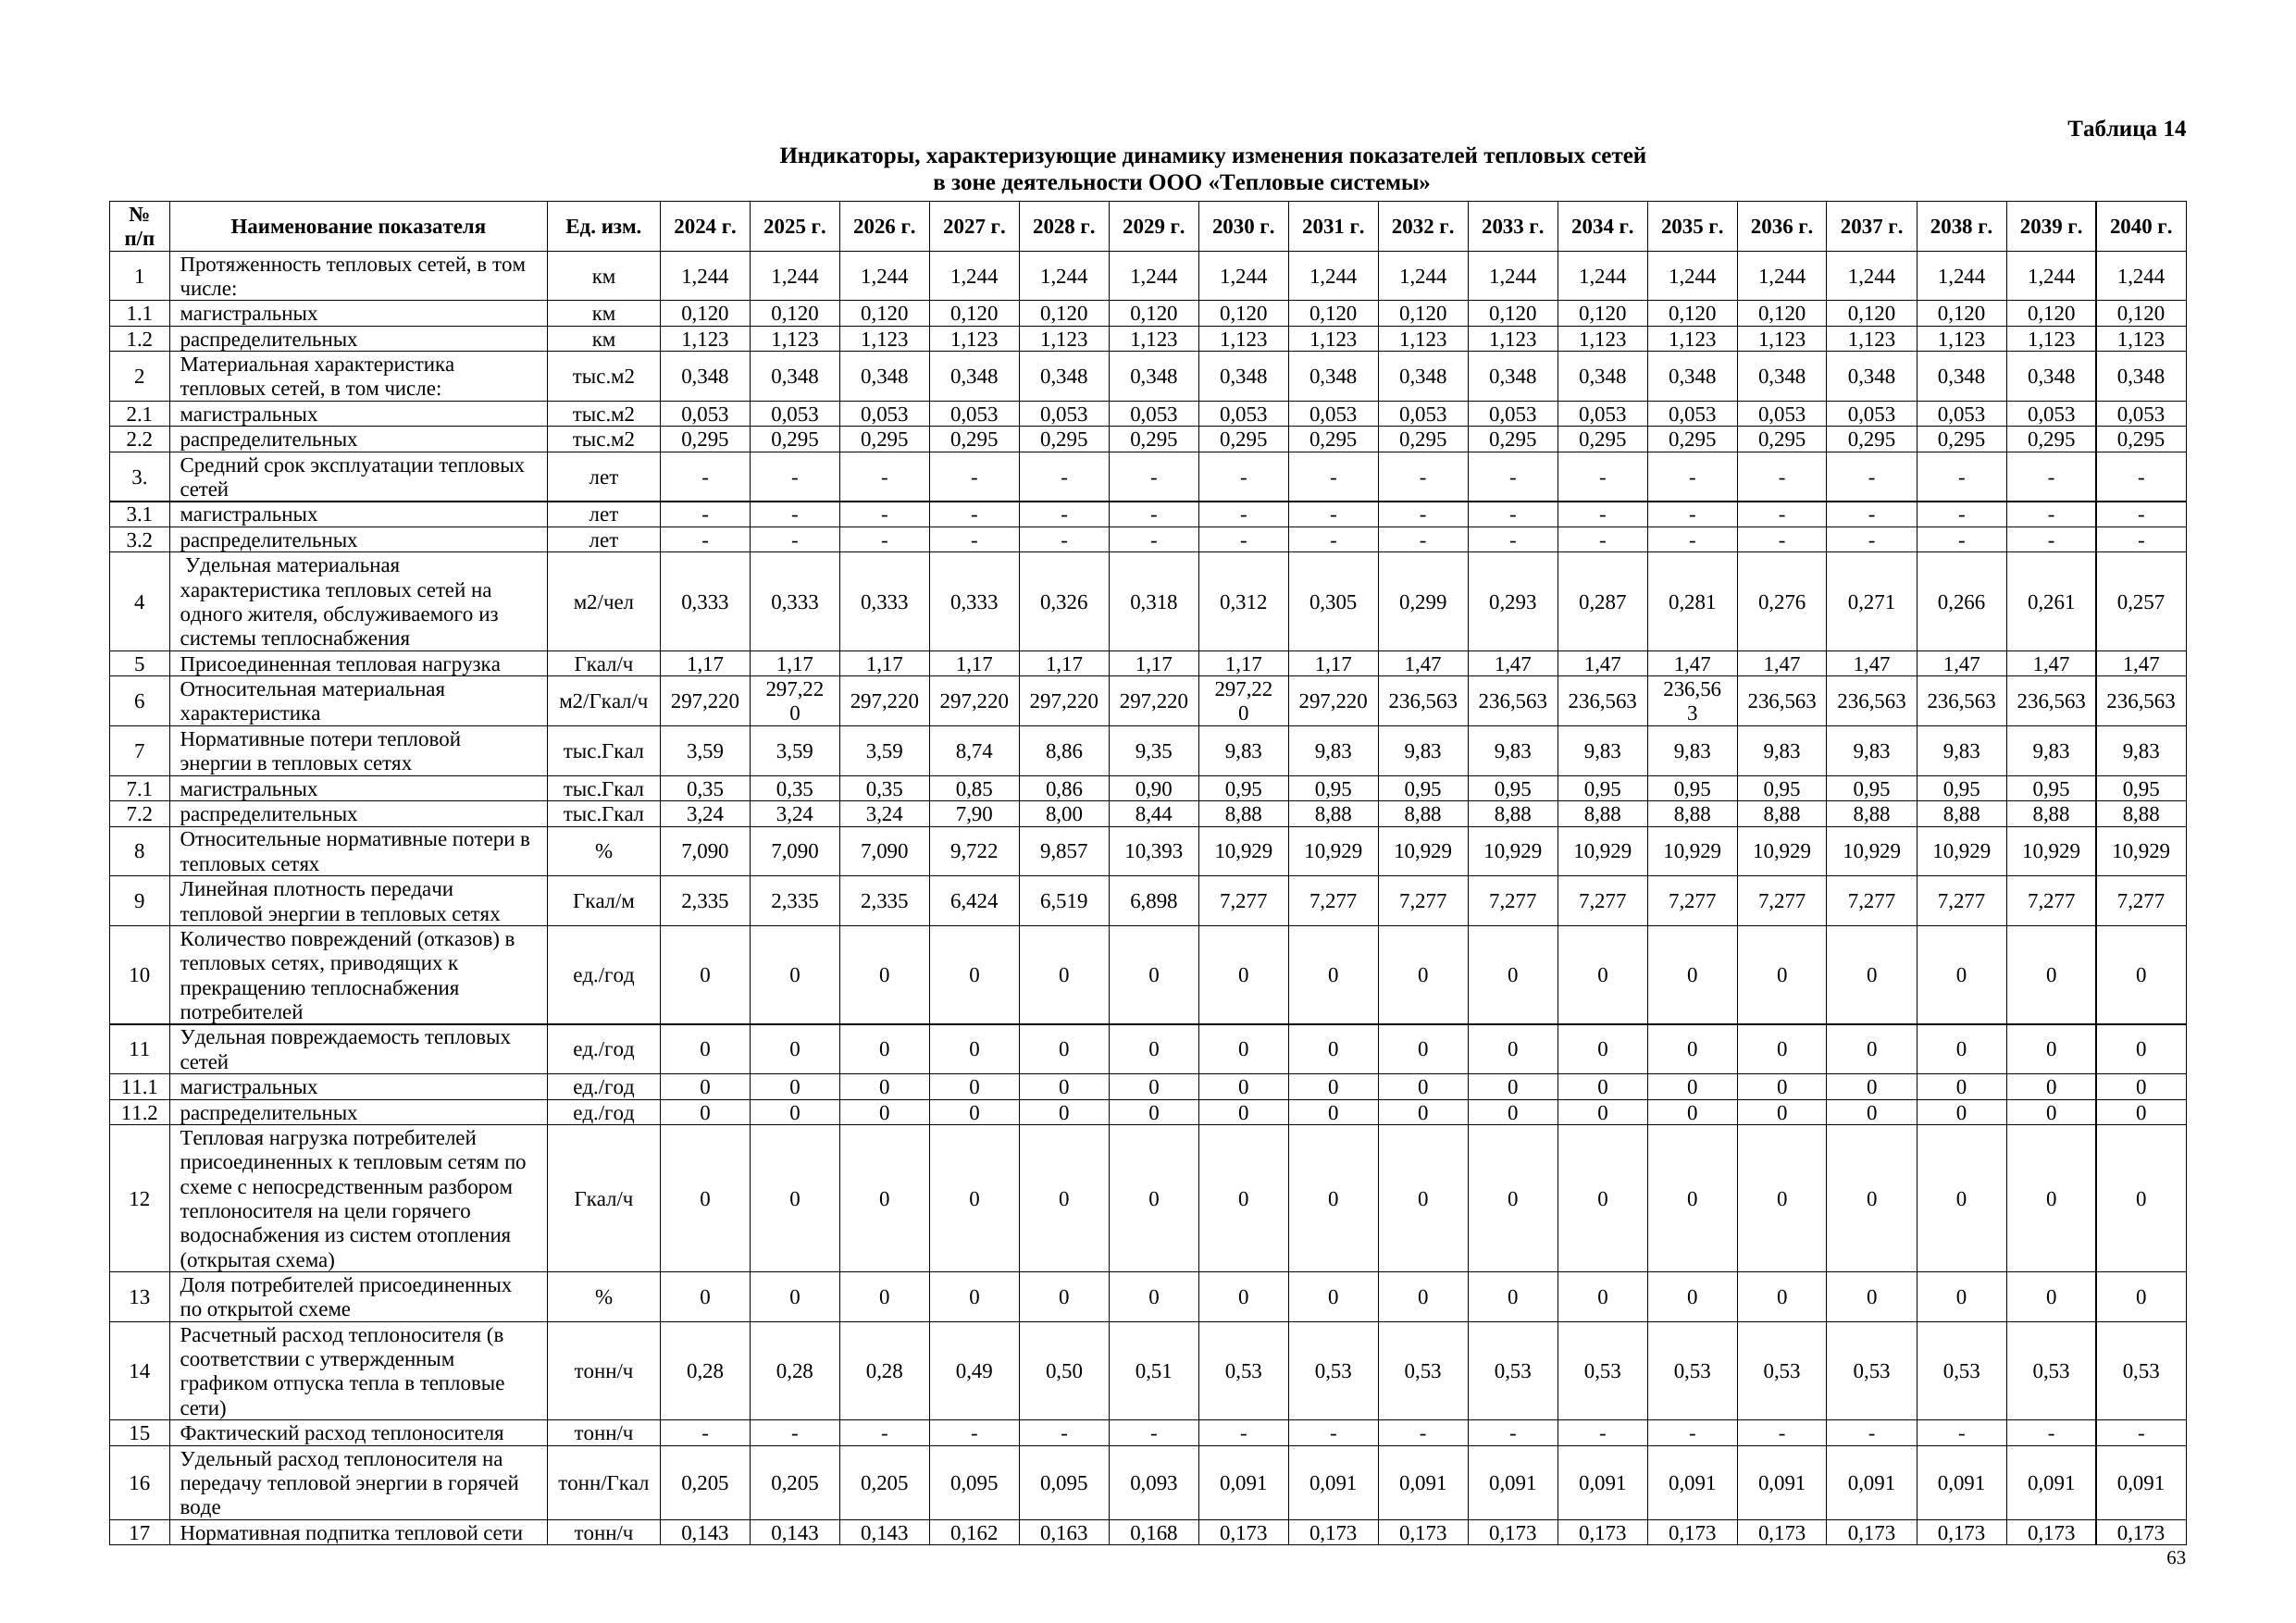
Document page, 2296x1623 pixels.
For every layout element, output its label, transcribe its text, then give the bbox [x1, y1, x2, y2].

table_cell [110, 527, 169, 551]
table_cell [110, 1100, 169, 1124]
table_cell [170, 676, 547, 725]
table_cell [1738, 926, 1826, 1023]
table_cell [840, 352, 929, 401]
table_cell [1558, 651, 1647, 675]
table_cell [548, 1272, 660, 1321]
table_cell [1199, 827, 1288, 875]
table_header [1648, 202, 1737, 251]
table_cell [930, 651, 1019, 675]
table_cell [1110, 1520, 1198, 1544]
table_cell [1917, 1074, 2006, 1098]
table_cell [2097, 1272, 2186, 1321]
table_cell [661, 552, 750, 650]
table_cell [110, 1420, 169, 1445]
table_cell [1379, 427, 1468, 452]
text Индикаторы, характеризующие динамику изменения показателей тепловых сетей в зоне деятельности ООО «Тепловые системы» [178, 142, 2186, 195]
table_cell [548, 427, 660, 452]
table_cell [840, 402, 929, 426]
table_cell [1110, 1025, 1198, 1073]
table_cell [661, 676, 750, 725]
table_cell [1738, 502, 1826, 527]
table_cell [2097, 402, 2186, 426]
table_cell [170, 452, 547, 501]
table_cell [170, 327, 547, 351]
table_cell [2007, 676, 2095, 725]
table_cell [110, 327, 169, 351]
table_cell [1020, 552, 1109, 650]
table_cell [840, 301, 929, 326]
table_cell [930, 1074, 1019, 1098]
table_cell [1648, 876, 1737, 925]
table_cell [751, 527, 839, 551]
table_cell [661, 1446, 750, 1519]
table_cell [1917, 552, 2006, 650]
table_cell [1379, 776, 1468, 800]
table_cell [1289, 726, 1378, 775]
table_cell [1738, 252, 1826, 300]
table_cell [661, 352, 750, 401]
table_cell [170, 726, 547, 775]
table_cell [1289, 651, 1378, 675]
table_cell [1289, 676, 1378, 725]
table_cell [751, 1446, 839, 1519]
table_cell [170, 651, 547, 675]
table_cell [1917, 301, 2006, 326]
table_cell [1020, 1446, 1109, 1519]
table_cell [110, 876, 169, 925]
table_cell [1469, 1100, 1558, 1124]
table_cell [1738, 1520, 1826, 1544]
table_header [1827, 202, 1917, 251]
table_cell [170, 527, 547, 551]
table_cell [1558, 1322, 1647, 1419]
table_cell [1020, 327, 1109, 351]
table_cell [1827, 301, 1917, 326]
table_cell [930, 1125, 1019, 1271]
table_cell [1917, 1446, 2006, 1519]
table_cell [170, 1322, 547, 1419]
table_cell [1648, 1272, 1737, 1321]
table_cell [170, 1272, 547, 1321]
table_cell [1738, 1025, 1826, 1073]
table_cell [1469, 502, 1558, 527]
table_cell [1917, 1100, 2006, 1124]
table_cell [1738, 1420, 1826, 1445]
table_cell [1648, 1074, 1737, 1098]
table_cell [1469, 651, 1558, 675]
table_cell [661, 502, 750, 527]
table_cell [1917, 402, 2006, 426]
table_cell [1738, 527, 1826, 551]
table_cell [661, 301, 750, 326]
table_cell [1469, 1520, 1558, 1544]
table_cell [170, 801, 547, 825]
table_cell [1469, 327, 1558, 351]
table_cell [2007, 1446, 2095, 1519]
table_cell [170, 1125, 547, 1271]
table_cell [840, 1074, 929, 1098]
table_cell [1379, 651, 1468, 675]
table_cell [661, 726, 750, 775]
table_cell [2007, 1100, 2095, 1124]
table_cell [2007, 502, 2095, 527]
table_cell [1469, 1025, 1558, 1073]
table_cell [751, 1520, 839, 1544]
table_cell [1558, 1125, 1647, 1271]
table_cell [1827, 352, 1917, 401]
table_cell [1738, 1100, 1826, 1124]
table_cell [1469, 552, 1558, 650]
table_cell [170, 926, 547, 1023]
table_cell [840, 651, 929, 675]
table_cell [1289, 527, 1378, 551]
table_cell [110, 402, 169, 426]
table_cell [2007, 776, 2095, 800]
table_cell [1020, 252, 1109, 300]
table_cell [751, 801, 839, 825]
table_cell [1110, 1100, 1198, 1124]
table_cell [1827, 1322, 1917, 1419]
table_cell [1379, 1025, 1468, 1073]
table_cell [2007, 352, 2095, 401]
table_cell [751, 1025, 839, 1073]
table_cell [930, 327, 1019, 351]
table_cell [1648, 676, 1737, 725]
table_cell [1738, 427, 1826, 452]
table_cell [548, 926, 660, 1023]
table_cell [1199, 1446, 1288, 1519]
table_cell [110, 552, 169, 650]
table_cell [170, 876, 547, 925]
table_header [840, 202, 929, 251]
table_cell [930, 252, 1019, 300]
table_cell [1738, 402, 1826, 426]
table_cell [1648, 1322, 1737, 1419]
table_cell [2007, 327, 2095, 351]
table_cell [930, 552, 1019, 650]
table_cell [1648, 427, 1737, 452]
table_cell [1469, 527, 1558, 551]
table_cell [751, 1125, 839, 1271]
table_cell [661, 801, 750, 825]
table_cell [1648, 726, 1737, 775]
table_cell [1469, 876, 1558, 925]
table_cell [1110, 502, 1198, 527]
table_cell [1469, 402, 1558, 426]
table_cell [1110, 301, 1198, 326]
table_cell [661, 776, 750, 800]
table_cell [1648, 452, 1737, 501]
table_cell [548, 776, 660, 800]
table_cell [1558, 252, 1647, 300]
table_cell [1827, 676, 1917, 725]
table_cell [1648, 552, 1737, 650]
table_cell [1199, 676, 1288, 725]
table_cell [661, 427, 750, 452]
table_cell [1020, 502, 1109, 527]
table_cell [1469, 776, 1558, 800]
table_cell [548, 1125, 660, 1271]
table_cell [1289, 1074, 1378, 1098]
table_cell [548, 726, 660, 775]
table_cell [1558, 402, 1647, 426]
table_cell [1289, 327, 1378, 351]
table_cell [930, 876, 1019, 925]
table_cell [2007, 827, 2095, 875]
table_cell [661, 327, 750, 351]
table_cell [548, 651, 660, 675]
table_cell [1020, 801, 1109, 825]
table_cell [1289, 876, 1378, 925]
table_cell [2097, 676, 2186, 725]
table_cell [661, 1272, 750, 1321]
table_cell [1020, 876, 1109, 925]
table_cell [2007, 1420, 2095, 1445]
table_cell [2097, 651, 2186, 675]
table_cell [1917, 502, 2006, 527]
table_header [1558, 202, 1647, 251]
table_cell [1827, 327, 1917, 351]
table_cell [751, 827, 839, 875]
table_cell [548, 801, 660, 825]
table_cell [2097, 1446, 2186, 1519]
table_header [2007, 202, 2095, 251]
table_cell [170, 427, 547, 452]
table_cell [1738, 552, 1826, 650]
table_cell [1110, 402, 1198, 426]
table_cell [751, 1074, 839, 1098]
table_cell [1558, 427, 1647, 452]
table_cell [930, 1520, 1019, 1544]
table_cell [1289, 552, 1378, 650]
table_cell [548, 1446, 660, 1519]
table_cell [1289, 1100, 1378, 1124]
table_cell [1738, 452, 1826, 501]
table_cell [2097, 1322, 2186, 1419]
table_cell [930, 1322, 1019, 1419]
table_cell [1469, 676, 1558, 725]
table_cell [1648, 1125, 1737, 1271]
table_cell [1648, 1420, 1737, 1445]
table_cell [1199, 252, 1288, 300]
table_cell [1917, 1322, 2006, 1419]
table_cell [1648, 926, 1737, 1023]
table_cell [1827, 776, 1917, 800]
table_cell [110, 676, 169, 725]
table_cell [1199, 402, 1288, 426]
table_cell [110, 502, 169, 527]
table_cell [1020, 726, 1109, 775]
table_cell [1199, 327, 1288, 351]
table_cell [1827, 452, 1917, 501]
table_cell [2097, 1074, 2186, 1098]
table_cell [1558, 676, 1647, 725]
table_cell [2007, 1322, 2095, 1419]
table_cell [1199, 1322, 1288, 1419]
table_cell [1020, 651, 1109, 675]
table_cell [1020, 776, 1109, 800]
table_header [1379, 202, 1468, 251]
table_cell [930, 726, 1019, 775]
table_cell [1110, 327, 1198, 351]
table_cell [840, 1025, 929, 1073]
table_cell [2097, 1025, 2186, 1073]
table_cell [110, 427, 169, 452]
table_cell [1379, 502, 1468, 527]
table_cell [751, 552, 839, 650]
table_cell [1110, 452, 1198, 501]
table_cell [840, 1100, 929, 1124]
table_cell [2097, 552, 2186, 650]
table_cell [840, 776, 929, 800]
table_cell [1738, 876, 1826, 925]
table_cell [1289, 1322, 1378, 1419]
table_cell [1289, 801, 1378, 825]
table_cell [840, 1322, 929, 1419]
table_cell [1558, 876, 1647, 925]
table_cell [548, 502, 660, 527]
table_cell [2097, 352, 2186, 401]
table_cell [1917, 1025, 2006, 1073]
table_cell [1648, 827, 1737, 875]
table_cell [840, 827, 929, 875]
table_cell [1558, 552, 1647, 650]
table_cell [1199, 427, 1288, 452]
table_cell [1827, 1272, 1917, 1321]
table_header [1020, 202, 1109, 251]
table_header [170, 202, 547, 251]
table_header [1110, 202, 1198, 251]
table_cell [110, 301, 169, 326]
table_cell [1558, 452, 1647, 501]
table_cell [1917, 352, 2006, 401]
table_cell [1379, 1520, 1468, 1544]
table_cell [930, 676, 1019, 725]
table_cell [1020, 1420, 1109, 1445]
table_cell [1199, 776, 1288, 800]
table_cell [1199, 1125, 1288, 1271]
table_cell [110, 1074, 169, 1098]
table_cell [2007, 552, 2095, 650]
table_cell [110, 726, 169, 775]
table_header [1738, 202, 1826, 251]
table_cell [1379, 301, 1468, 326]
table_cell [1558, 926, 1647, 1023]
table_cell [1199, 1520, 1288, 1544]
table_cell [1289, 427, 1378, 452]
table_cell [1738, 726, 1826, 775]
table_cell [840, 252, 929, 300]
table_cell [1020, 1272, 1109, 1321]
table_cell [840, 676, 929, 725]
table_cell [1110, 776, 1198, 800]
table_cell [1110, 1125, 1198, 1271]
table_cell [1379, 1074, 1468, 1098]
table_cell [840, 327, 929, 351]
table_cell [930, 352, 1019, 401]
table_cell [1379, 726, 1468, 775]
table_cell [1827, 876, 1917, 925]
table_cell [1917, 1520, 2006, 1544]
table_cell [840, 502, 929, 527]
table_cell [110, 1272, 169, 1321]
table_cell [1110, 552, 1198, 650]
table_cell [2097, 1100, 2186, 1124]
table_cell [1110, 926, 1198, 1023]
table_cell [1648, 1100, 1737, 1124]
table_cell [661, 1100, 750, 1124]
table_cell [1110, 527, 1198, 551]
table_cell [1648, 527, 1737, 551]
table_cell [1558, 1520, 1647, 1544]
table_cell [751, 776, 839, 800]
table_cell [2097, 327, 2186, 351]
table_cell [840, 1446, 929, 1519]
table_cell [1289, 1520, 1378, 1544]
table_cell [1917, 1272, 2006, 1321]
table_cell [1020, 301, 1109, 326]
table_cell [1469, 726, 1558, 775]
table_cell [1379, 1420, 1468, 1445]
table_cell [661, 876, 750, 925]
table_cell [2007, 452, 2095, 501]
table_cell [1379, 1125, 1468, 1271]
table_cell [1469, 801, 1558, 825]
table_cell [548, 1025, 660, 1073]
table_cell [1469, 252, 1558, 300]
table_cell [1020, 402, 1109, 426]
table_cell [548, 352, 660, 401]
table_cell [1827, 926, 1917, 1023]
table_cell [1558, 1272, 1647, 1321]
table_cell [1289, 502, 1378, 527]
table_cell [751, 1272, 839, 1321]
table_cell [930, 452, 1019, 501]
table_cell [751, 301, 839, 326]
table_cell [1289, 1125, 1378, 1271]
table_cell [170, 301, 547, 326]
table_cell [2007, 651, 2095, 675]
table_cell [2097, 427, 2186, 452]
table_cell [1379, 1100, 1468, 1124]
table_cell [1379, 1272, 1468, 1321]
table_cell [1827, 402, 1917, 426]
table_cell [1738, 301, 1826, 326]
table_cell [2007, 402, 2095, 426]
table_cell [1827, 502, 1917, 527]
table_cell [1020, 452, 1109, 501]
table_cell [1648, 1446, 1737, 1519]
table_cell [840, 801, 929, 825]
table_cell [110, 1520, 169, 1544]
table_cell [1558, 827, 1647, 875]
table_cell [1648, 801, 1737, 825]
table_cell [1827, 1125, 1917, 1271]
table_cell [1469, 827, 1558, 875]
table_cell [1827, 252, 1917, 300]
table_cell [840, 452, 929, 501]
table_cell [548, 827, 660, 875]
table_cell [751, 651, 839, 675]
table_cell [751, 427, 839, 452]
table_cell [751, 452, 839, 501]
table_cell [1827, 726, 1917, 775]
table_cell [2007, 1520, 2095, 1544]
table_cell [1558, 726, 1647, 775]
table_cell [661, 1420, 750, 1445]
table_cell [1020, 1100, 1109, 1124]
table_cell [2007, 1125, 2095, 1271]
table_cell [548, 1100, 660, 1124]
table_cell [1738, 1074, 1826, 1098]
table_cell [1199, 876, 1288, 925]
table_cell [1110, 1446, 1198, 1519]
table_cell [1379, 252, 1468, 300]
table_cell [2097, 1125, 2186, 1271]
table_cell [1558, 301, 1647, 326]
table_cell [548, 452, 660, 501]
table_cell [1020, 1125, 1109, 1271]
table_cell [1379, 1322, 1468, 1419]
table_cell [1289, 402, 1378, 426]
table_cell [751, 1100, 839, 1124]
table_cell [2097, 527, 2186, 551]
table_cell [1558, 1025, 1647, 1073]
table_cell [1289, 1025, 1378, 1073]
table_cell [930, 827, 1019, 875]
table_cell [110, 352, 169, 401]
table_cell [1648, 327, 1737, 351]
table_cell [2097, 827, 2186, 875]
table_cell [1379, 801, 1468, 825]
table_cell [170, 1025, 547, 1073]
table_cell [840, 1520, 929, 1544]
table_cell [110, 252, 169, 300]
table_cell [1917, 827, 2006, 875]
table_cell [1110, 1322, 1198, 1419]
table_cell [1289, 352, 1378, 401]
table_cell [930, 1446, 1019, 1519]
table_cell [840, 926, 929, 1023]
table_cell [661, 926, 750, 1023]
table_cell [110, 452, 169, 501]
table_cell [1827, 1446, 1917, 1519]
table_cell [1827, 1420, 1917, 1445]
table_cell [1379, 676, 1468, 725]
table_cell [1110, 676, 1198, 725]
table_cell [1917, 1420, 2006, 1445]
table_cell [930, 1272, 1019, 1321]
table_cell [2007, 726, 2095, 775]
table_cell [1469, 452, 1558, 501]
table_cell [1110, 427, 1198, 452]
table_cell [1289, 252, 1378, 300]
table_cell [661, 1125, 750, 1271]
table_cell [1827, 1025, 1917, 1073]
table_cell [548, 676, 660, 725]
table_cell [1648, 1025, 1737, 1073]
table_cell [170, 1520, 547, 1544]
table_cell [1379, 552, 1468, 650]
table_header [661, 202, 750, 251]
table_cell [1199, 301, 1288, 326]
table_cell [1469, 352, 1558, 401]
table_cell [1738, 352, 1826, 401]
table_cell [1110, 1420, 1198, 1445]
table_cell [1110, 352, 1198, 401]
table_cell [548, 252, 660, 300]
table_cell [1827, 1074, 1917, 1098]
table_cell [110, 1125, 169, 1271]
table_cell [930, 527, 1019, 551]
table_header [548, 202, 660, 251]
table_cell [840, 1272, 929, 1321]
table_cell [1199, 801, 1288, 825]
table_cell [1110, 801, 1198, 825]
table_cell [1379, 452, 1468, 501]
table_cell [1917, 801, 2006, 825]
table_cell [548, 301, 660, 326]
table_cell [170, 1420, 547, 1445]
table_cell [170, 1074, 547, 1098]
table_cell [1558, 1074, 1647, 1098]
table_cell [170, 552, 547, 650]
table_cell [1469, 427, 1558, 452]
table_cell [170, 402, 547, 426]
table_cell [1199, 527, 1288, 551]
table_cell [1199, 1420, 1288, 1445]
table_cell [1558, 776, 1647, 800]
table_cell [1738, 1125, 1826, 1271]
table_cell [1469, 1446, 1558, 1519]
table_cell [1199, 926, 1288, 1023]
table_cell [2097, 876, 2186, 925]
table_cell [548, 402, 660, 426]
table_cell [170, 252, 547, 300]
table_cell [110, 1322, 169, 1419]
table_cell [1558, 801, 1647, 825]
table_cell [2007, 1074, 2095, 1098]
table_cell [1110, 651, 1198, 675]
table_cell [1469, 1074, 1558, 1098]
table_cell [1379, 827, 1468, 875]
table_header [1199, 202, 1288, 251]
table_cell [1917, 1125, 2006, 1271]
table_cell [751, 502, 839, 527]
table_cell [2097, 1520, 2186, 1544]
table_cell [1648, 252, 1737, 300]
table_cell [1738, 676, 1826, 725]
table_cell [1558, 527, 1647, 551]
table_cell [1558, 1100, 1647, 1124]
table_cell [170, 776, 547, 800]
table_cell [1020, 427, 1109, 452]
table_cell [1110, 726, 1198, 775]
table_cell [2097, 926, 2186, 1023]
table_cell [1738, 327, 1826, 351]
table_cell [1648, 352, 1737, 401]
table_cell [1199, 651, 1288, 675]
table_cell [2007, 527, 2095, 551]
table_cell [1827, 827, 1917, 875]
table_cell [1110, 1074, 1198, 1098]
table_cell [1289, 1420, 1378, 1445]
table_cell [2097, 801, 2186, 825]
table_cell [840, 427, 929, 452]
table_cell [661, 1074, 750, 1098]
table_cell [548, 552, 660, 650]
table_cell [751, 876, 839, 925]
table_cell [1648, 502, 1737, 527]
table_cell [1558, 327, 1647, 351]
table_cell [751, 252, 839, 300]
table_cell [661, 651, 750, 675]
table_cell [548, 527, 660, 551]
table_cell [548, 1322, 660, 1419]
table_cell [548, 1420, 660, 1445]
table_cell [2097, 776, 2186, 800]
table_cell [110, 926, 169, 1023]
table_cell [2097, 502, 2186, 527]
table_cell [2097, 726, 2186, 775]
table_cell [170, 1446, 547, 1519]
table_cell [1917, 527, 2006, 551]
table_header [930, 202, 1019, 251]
text Таблица 14 [178, 115, 2186, 142]
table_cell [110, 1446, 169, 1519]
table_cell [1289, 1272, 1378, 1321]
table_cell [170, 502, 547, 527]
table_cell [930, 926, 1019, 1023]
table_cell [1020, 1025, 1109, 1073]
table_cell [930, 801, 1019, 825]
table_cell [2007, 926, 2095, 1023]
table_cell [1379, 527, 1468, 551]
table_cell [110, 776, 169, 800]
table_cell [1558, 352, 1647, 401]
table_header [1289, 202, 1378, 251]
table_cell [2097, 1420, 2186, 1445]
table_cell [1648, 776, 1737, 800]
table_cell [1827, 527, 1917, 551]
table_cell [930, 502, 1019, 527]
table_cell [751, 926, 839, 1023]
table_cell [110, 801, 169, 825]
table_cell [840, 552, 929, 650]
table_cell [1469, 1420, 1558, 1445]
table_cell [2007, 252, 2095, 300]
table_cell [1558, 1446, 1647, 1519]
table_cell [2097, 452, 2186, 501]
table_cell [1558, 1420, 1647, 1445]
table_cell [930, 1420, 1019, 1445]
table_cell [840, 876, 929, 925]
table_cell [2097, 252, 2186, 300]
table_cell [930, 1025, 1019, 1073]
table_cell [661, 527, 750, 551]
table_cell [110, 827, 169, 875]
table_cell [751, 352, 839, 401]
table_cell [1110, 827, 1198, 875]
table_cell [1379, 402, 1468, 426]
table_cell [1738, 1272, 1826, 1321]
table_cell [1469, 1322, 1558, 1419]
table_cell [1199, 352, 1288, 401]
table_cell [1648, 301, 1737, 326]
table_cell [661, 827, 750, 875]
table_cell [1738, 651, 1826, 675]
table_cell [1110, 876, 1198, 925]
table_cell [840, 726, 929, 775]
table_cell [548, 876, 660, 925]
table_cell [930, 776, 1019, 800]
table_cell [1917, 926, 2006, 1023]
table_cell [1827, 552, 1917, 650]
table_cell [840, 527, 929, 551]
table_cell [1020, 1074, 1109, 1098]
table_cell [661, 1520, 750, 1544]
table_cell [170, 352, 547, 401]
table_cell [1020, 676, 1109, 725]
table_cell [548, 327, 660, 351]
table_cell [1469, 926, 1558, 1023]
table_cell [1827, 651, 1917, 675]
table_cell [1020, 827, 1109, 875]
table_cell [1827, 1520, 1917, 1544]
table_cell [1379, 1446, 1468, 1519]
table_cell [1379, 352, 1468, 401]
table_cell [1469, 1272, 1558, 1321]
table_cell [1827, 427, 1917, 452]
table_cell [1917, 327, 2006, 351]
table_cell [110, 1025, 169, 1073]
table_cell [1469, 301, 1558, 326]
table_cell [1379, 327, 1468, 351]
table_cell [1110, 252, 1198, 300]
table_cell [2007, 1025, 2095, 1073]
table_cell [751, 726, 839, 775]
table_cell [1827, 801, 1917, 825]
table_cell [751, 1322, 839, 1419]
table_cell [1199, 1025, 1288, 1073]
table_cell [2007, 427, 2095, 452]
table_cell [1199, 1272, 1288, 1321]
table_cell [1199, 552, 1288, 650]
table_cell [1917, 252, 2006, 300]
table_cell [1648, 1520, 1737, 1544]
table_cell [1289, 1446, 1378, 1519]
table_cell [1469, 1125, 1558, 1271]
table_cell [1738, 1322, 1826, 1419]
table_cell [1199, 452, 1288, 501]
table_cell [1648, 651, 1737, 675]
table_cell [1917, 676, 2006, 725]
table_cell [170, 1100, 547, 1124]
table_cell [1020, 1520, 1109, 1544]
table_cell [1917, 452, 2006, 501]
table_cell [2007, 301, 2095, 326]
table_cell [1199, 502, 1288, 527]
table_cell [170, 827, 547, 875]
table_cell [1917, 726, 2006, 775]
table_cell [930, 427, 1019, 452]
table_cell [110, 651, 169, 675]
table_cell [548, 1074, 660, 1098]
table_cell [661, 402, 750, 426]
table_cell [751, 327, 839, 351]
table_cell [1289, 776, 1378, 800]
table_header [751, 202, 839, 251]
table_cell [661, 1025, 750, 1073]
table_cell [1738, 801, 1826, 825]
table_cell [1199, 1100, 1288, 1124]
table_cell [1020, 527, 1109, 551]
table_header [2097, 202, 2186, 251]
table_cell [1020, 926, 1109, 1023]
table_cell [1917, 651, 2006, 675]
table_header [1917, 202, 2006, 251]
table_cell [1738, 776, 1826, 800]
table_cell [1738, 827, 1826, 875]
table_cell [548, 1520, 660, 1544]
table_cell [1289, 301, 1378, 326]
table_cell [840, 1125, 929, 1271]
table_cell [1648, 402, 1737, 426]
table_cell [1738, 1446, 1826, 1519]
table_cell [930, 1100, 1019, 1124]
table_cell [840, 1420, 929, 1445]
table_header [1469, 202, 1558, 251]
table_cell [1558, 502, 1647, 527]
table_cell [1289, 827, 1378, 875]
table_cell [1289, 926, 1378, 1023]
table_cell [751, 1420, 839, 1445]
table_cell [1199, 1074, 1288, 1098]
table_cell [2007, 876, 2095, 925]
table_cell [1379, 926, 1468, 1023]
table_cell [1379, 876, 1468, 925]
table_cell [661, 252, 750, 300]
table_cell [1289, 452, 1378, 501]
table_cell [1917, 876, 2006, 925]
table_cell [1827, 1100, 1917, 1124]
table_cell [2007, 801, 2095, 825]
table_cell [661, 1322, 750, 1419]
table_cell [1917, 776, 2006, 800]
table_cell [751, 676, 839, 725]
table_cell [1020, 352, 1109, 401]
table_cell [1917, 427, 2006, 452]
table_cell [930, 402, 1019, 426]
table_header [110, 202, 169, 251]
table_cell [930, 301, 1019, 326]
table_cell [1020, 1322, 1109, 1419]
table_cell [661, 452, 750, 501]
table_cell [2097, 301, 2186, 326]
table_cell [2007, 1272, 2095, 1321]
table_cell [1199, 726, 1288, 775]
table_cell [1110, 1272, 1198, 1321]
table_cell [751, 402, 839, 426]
